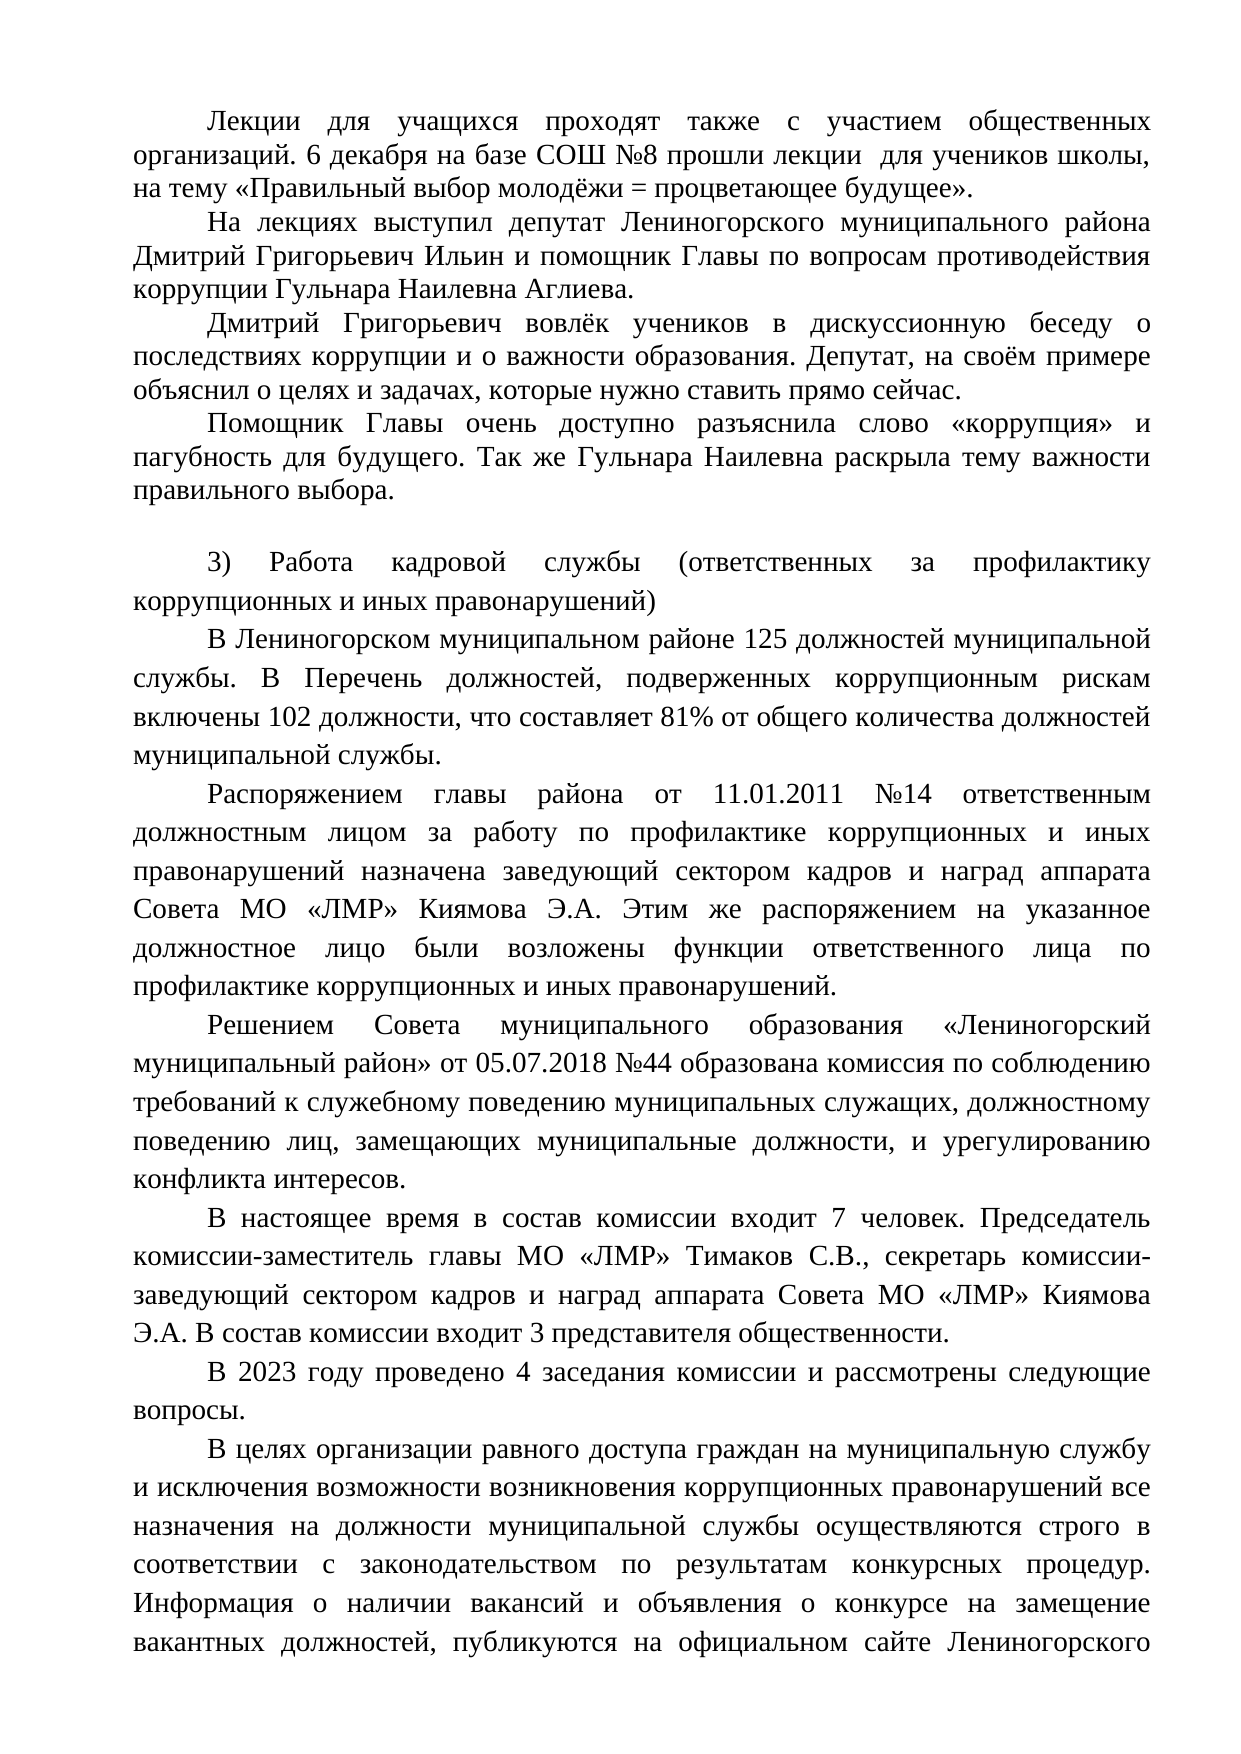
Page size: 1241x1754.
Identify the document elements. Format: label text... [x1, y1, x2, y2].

text Решением Совета муниципального образования «Лениногорский муниципальный район» от 05.07.2018 №44 образована комиссия по соблюдению требований к служебному поведению муниципальных служащих, должностному поведению лиц, замещающих муниципальные должности, и урегулированию конфликта интересов. [133, 1007, 1152, 1195]
text В настоящее время в состав комиссии входит 7 человек. Председатель комиссии-заместитель главы МО «ЛМР» Тимаков С.В., секретарь комиссии-заведующий сектором кадров и наград аппарата Совета МО «ЛМР» Киямова Э.А. В состав комиссии входит 3 представителя общественности. [133, 1200, 1152, 1349]
text На лекциях выступил депутат Лениногорского муниципального района Дмитрий Григорьевич Ильин и помощник Главы по вопросам противодействия коррупции Гульнара Наилевна Аглиева. [133, 204, 1152, 305]
text Лекции для учащихся проходят также с участием общественных организаций. 6 декабря на базе СОШ №8 прошли лекции для учеников школы, на тему «Правильный выбор молодёжи = процветающее будущее». [133, 137, 1152, 204]
text Лекции для учащихся проходят также с участием общественных организаций. 6 декабря на базе СОШ №8 прошли лекции для учеников школы, на тему «Правильный выбор молодёжи = процветающее будущее». [133, 103, 1152, 137]
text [133, 1431, 1152, 1657]
text Распоряжением главы района от 11.01.2011 №14 ответственным должностным лицом за работу по профилактике коррупционных и иных правонарушений назначена заведующий сектором кадров и наград аппарата Совета МО «ЛМР» Киямова Э.А. Этим же распоряжением на указанное должностное лицо были возложены функции ответственного лица по профилактике коррупционных и иных правонарушений. [133, 776, 1152, 1002]
text Дмитрий Григорьевич вовлёк учеников в дискуссионную беседу о последствиях коррупции и о важности образования. Депутат, на своём примере объяснил о целях и задачах, которые нужно ставить прямо сейчас. [133, 305, 1152, 405]
text В Лениногорском муниципальном районе 125 должностей муниципальной службы. В Перечень должностей, подверженных коррупционным рискам включены 102 должности, что составляет 81% от общего количества должностей муниципальной службы. [133, 622, 1152, 771]
text В 2023 году проведено 4 заседания комиссии и рассмотрены следующие вопросы. [133, 1354, 1152, 1426]
text 3) Работа кадровой службы (ответственных за профилактику коррупционных и иных правонарушений) [133, 544, 1152, 617]
text Помощник Главы очень доступно разъяснила слово «коррупция» и пагубность для будущего. Так же Гульнара Наилевна раскрыла тему важности правильного выбора. [133, 405, 1152, 506]
